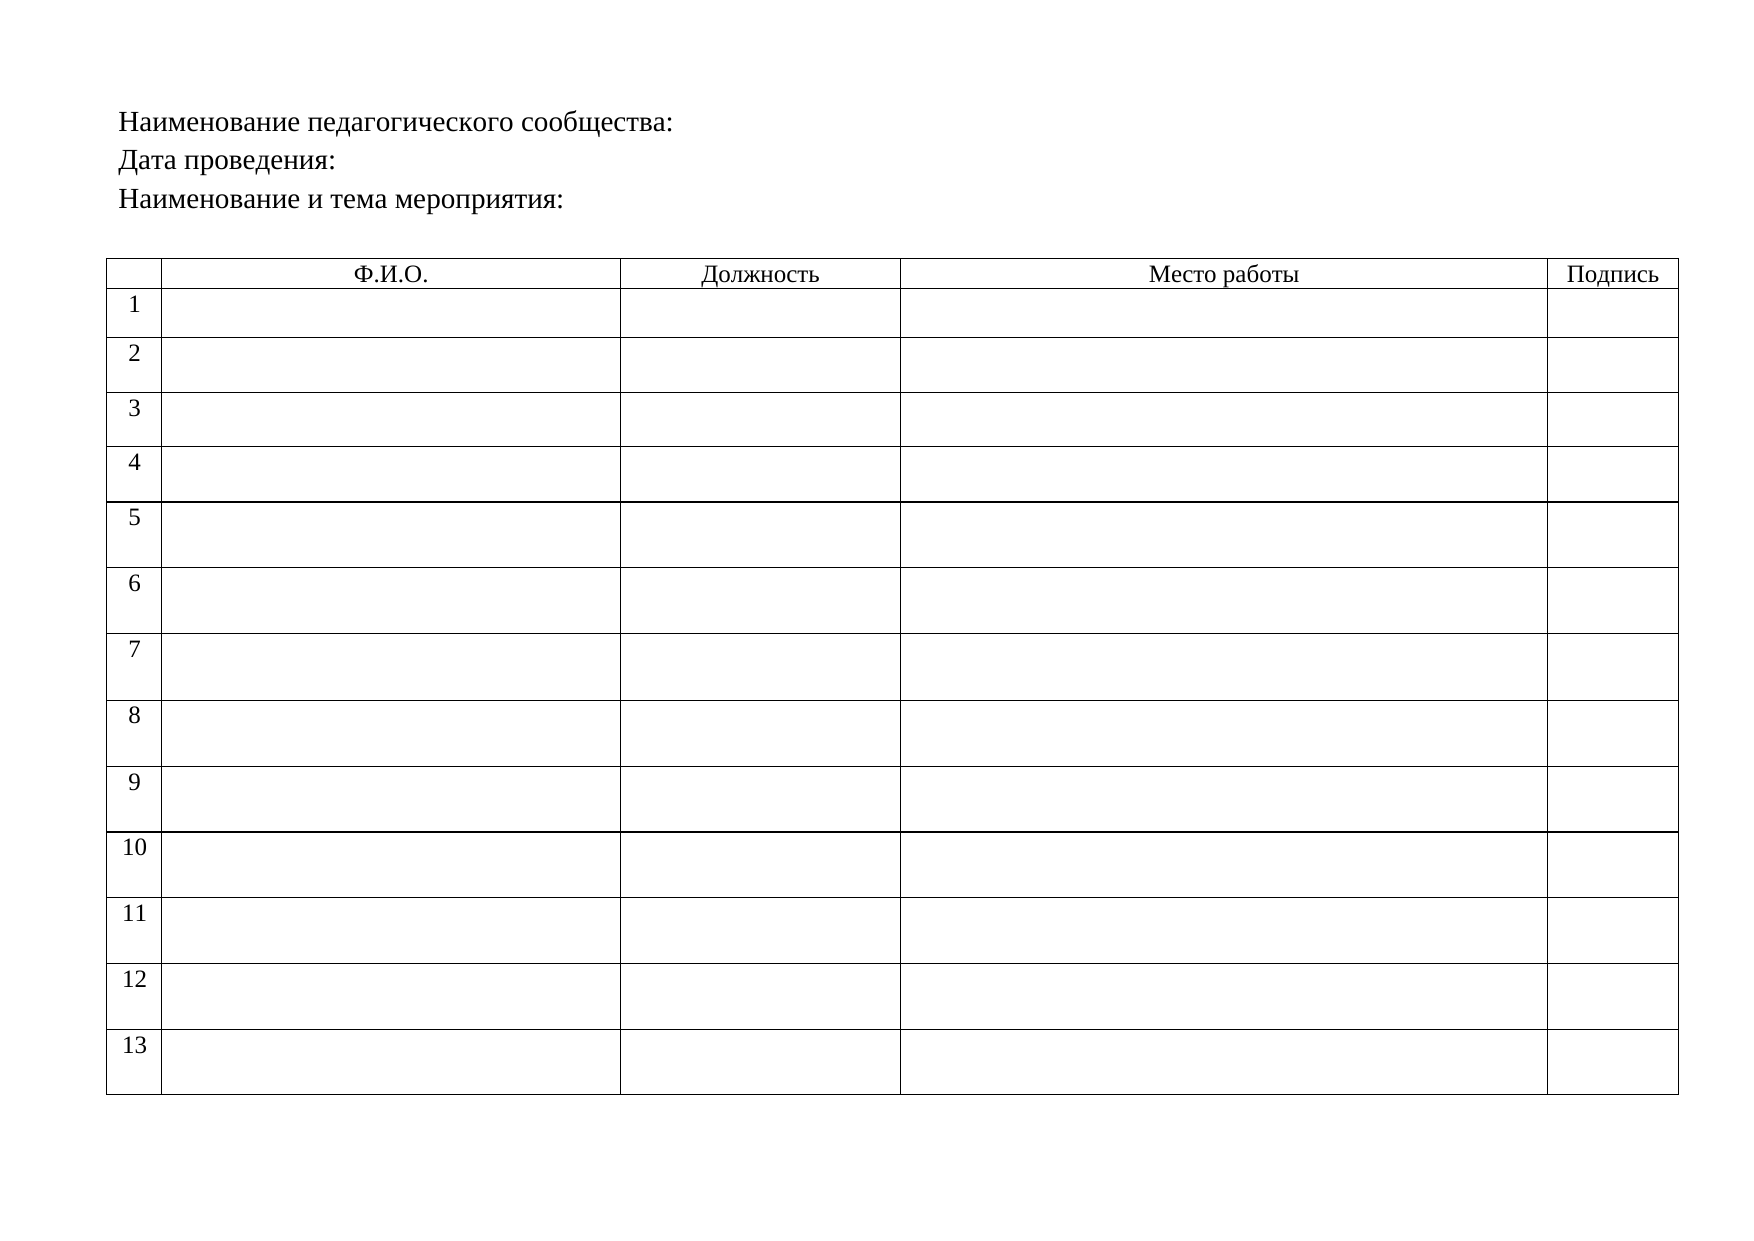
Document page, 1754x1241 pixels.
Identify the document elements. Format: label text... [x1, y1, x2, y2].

table_cell [621, 701, 900, 766]
table_cell [162, 1030, 620, 1094]
text Наименование и тема мероприятия: [118, 181, 1636, 214]
table_cell 2 [107, 338, 161, 392]
table_header [107, 259, 161, 288]
table_cell [621, 393, 900, 446]
table_cell [621, 833, 900, 897]
table_cell [621, 568, 900, 633]
table_header Должность [621, 259, 900, 288]
table_cell [162, 898, 620, 963]
table_cell [1548, 568, 1678, 633]
table_cell [621, 964, 900, 1029]
text Дата проведения: [118, 142, 1636, 176]
table_cell 5 [107, 503, 161, 567]
table_cell [162, 833, 620, 897]
table_cell 12 [107, 964, 161, 1029]
table_cell [901, 568, 1547, 633]
table_cell [901, 338, 1547, 392]
table_cell [621, 634, 900, 699]
table_cell [1548, 503, 1678, 567]
table_cell [162, 568, 620, 633]
table_cell 10 [107, 833, 161, 897]
table_cell [901, 503, 1547, 567]
table_cell [1548, 701, 1678, 766]
table_cell [901, 634, 1547, 699]
table_cell [901, 1030, 1547, 1094]
table_header Ф.И.О. [162, 259, 620, 288]
table_cell [162, 634, 620, 699]
table_cell [621, 898, 900, 963]
table_cell [901, 898, 1547, 963]
table_cell [901, 833, 1547, 897]
table_cell [1548, 1030, 1678, 1094]
table_cell [1548, 767, 1678, 831]
table_cell 13 [107, 1030, 161, 1094]
table_cell 9 [107, 767, 161, 831]
table_cell 6 [107, 568, 161, 633]
table_cell 8 [107, 701, 161, 766]
table_cell 11 [107, 898, 161, 963]
table_cell [162, 503, 620, 567]
table_cell [901, 701, 1547, 766]
table_cell [621, 503, 900, 567]
table_cell [1548, 634, 1678, 699]
table_cell [1548, 393, 1678, 446]
table_cell [1548, 898, 1678, 963]
table_cell [1548, 447, 1678, 501]
table_cell [162, 964, 620, 1029]
table_cell [621, 1030, 900, 1094]
table_cell [1548, 338, 1678, 392]
table_cell [621, 767, 900, 831]
table_cell [901, 289, 1547, 337]
table_header Место работы [901, 259, 1547, 288]
table_header Подпись [1548, 259, 1678, 288]
table_cell [162, 338, 620, 392]
table_cell 1 [107, 289, 161, 337]
table_cell [1548, 833, 1678, 897]
table_cell [621, 338, 900, 392]
table_cell [162, 701, 620, 766]
table_cell [162, 289, 620, 337]
table_cell [901, 767, 1547, 831]
table_cell [621, 447, 900, 501]
table_cell [901, 447, 1547, 501]
table_cell [901, 393, 1547, 446]
table_cell [162, 393, 620, 446]
table_cell [901, 964, 1547, 1029]
table_cell 4 [107, 447, 161, 501]
table_cell 7 [107, 634, 161, 699]
table_cell [621, 289, 900, 337]
table_cell [162, 447, 620, 501]
table_cell [162, 767, 620, 831]
text Наименование педагогического сообщества: [118, 104, 1636, 137]
table_cell 3 [107, 393, 161, 446]
table_cell [1548, 289, 1678, 337]
table_cell [1548, 964, 1678, 1029]
